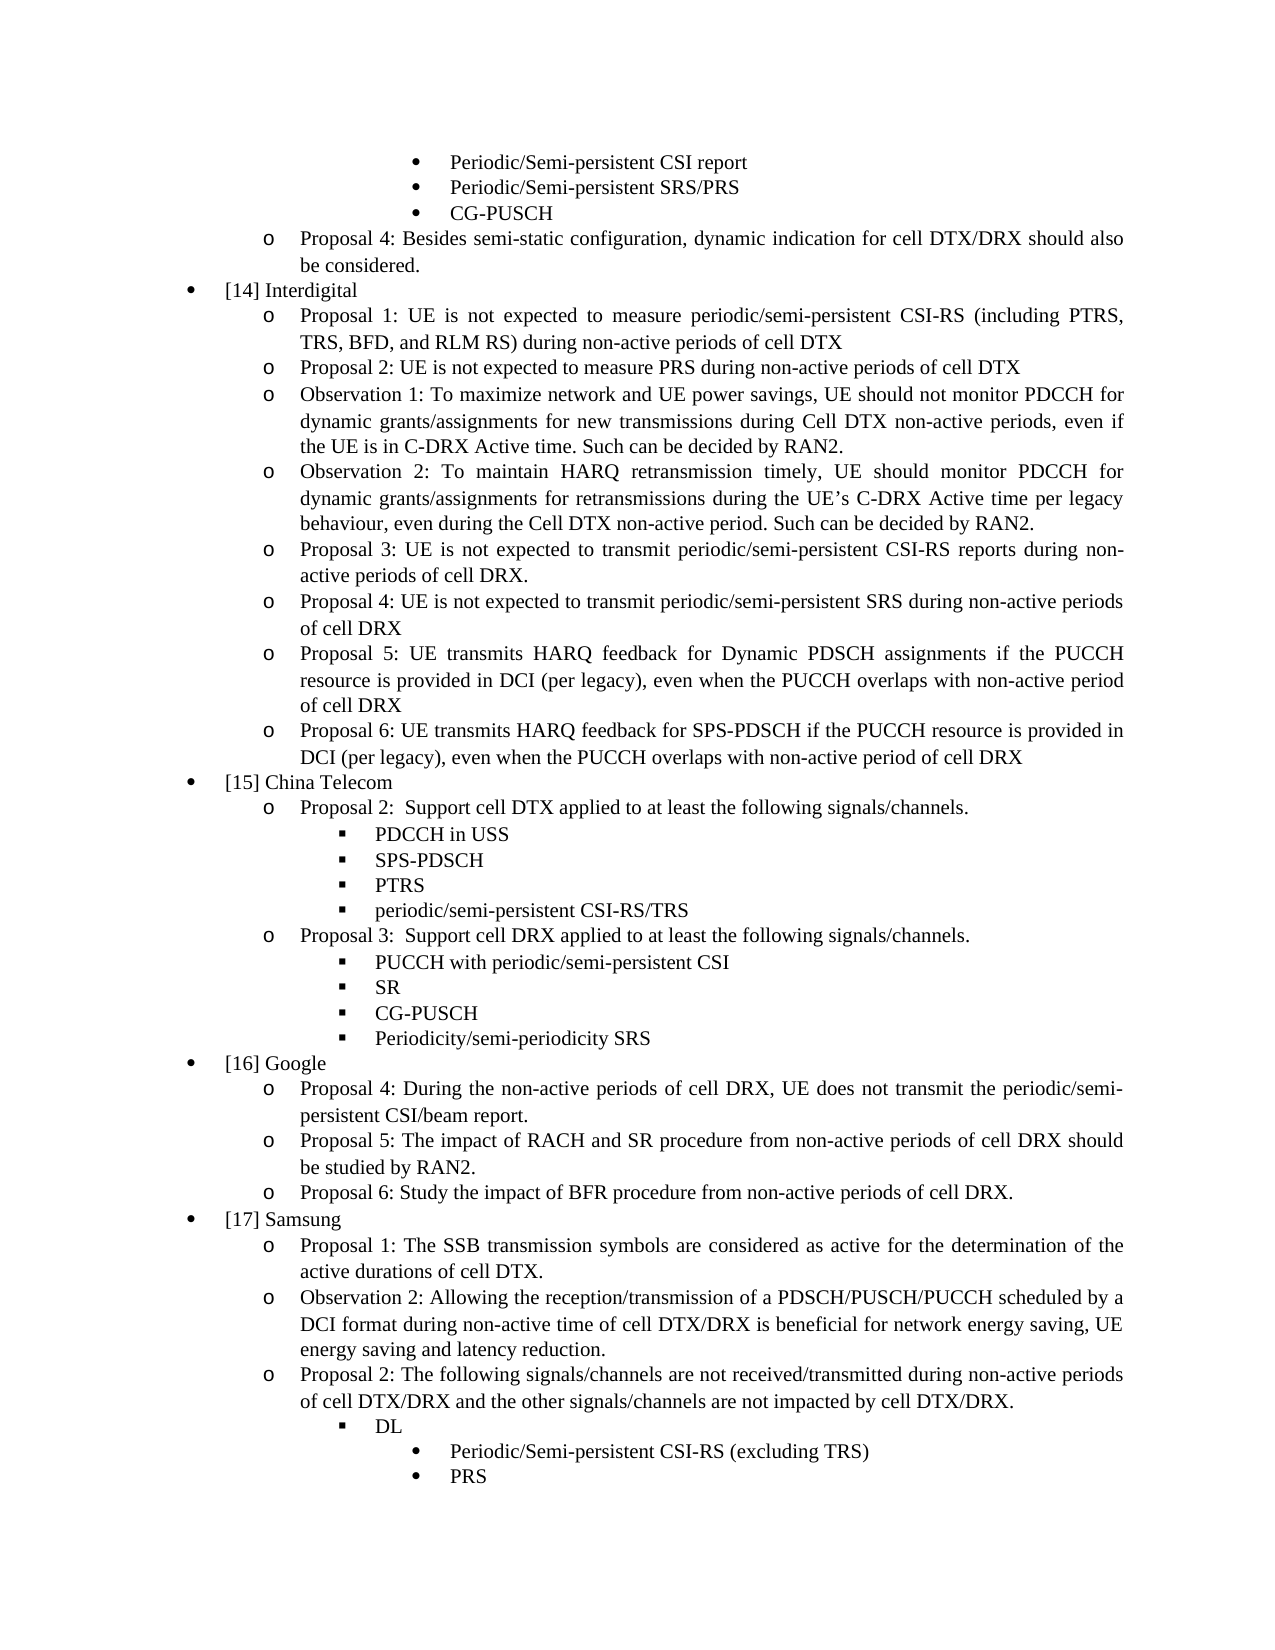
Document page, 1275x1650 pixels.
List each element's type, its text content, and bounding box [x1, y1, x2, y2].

list Observation 2: Allowing the reception/transmission of a PDSCH/PUSCH/PUCCH scheduled by a DCI format during non-active time of cell DTX/DRX is beneficial for network energy saving, UE energy saving and latency reduction. [262, 1284, 1125, 1361]
list Proposal 5: The impact of RACH and SR procedure from non-active periods of cell DRX should be studied by RAN2. [262, 1128, 1125, 1179]
list Proposal 4: Besides semi-static configuration, dynamic indication for cell DTX/DRX should also be considered. [262, 226, 1125, 277]
list Periodic/Semi-persistent CSI-RS (excluding TRS) [412, 1439, 1125, 1463]
list periodic/semi-persistent CSI-RS/TRS [337, 898, 1125, 922]
list [16] Google [187, 1051, 1125, 1075]
list CG-PUSCH [412, 200, 1125, 224]
list Periodic/Semi-persistent CSI report [412, 150, 1125, 174]
list Proposal 2: UE is not expected to measure PRS during non-active periods of cell DTX [262, 355, 1125, 381]
list Periodic/Semi-persistent SRS/PRS [412, 175, 1125, 199]
list [15] China Telecom [187, 770, 1125, 794]
list [17] Samsung [187, 1207, 1125, 1231]
list Observation 1: To maximize network and UE power savings, UE should not monitor PDCCH for dynamic grants/assignments for new transmissions during Cell DTX non-active periods, even if the UE is in C-DRX Active time. Such can be decided by RAN2. [262, 382, 1125, 458]
list Proposal 5: UE transmits HARQ feedback for Dynamic PDSCH assignments if the PUCCH resource is provided in DCI (per legacy), even when the PUCCH overlaps with non-active period of cell DRX [262, 641, 1125, 717]
list Proposal 2: Support cell DTX applied to at least the following signals/channels. [262, 795, 1125, 821]
list Proposal 4: During the non-active periods of cell DRX, UE does not transmit the periodic/semi-persistent CSI/beam report. [262, 1076, 1125, 1127]
list PTRS [337, 873, 1125, 897]
list Proposal 3: UE is not expected to transmit periodic/semi-persistent CSI-RS reports during non-active periods of cell DRX. [262, 537, 1125, 587]
list Observation 2: To maintain HARQ retransmission timely, UE should monitor PDCCH for dynamic grants/assignments for retransmissions during the UE’s C-DRX Active time per legacy behaviour, even during the Cell DTX non-active period. Such can be decided by RAN2. [262, 459, 1125, 535]
list Proposal 3: Support cell DRX applied to at least the following signals/channels. [262, 923, 1125, 949]
list Proposal 1: UE is not expected to measure periodic/semi-persistent CSI-RS (including PTRS, TRS, BFD, and RLM RS) during non-active periods of cell DTX [262, 303, 1125, 354]
list DL [337, 1414, 1125, 1438]
list PDCCH in USS [337, 822, 1125, 846]
list PUCCH with periodic/semi-persistent CSI [337, 950, 1125, 974]
list Proposal 6: UE transmits HARQ feedback for SPS-PDSCH if the PUCCH resource is provided in DCI (per legacy), even when the PUCCH overlaps with non-active period of cell DRX [262, 718, 1125, 769]
list Proposal 6: Study the impact of BFR procedure from non-active periods of cell DRX. [262, 1180, 1125, 1206]
list SPS-PDSCH [337, 847, 1125, 872]
list PRS [412, 1464, 1125, 1488]
list Periodicity/semi-periodicity SRS [337, 1026, 1125, 1050]
list Proposal 1: The SSB transmission symbols are considered as active for the determination of the active durations of cell DTX. [262, 1232, 1125, 1283]
list Proposal 2: The following signals/channels are not received/transmitted during non-active periods of cell DTX/DRX and the other signals/channels are not impacted by cell DTX/DRX. [262, 1362, 1125, 1413]
list SR [337, 975, 1125, 999]
list Proposal 4: UE is not expected to transmit periodic/semi-persistent SRS during non-active periods of cell DRX [262, 589, 1125, 639]
list [14] Interdigital [187, 278, 1125, 302]
list CG-PUSCH [337, 1001, 1125, 1024]
